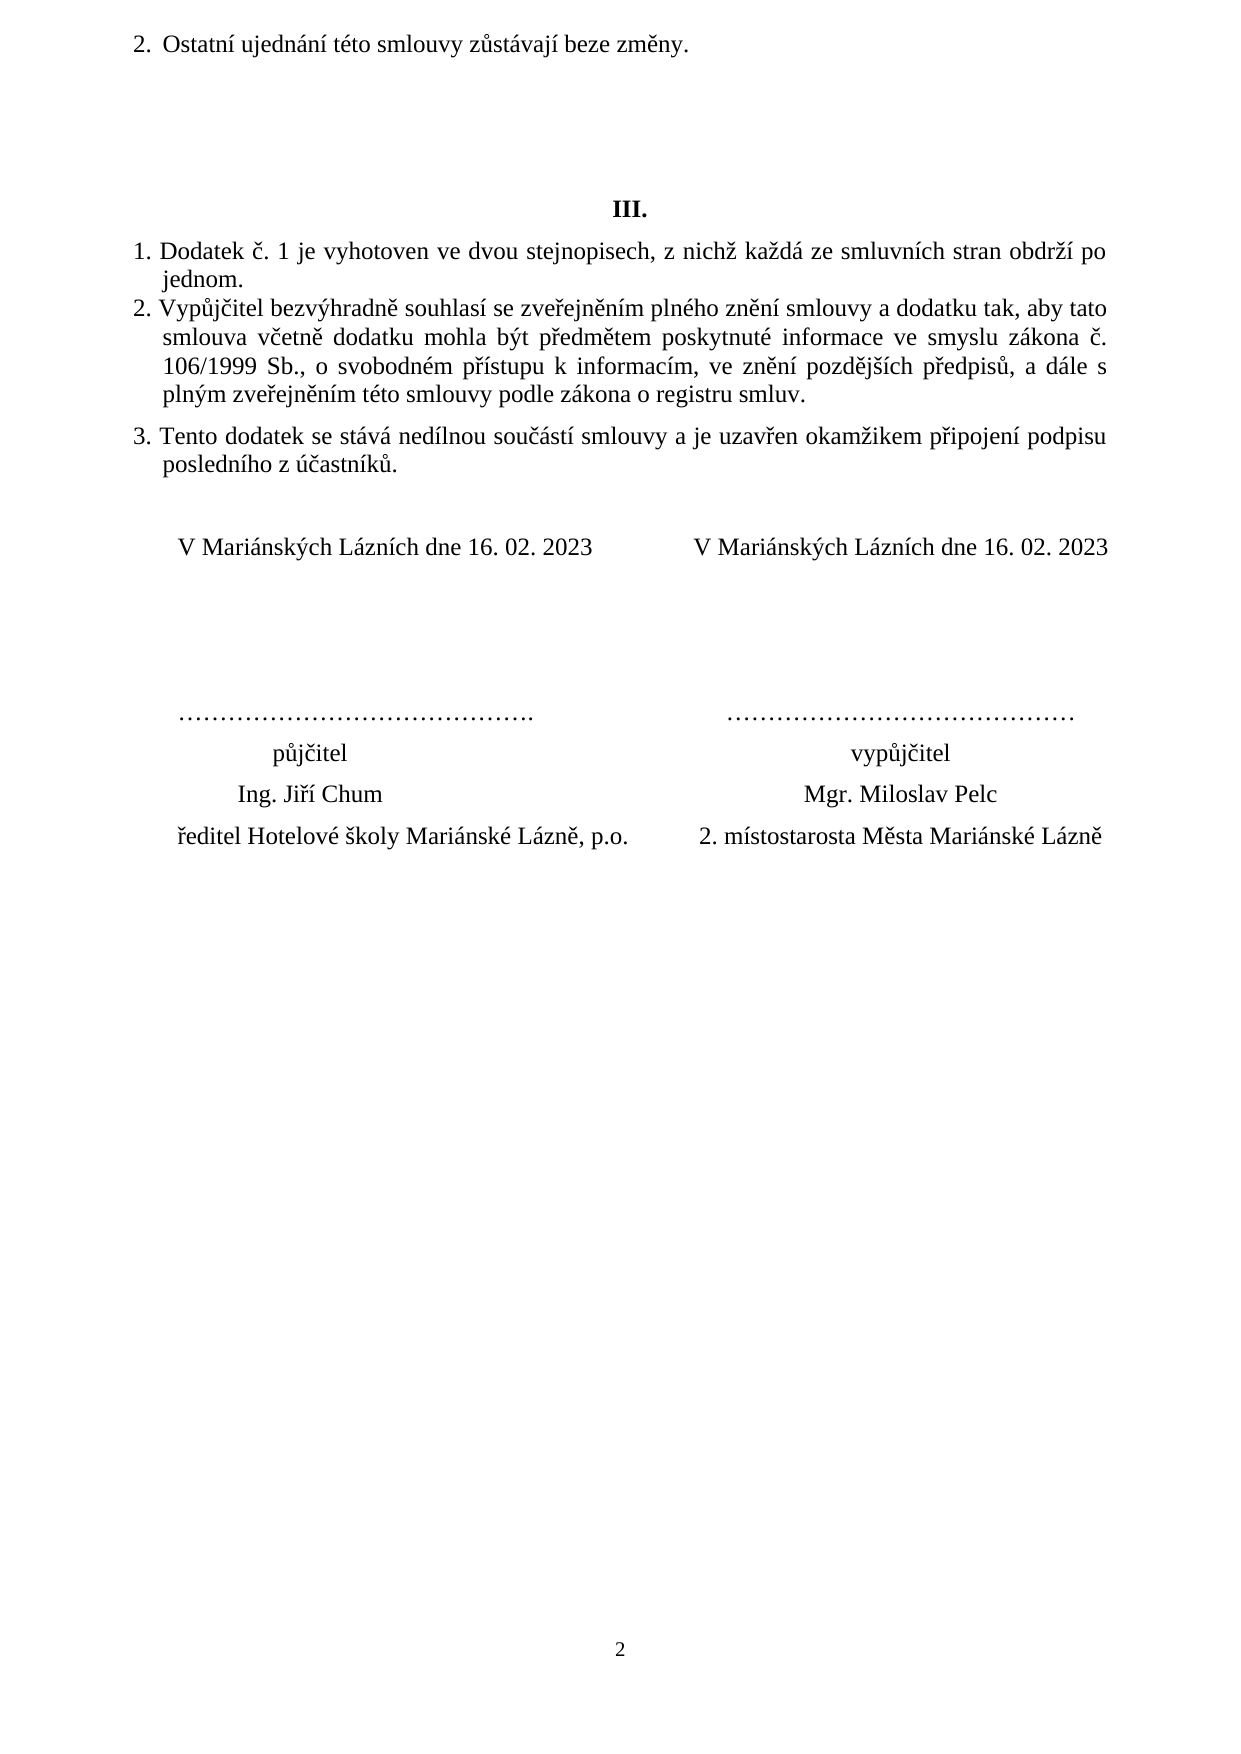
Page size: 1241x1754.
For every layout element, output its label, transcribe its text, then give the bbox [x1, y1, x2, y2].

text 3. Tento dodatek se stává nedílnou součástí smlouvy a je uzavřen okamžikem připojení podpisu posledního z účastníků. [133, 421, 1108, 478]
text V Mariánských Lázních dne 16. 02. 2023 V Mariánských Lázních dne 16. 02. 2023 [140, 532, 1108, 561]
text ředitel Hotelové školy Mariánské Lázně, p.o. 2. místostarosta Města Mariánské Lázně [140, 821, 1108, 849]
text 1. Dodatek č. 1 je vyhotoven ve dvou stejnopisech, z nichž každá ze smluvních stran obdrží po jednom. [133, 236, 1108, 293]
text půjčitel vypůjčitel [140, 738, 1108, 767]
text ……………………………………. …………………………………… [140, 697, 1108, 726]
text III. [133, 194, 1108, 223]
list Ostatní ujednání této smlouvy zůstávají beze změny. [133, 29, 1108, 58]
text 2. Vypůjčitel bezvýhradně souhlasí se zveřejněním plného znění smlouvy a dodatku tak, aby tato smlouva včetně dodatku mohla být předmětem poskytnuté informace ve smyslu zákona č. 106/1999 Sb., o svobodném přístupu k informacím, ve znění pozdějších předpisů, a dále s plným zveřejněním této smlouvy podle zákona o registru smluv. [133, 293, 1108, 408]
text Ing. Jiří Chum Mgr. Miloslav Pelc [140, 779, 1108, 808]
